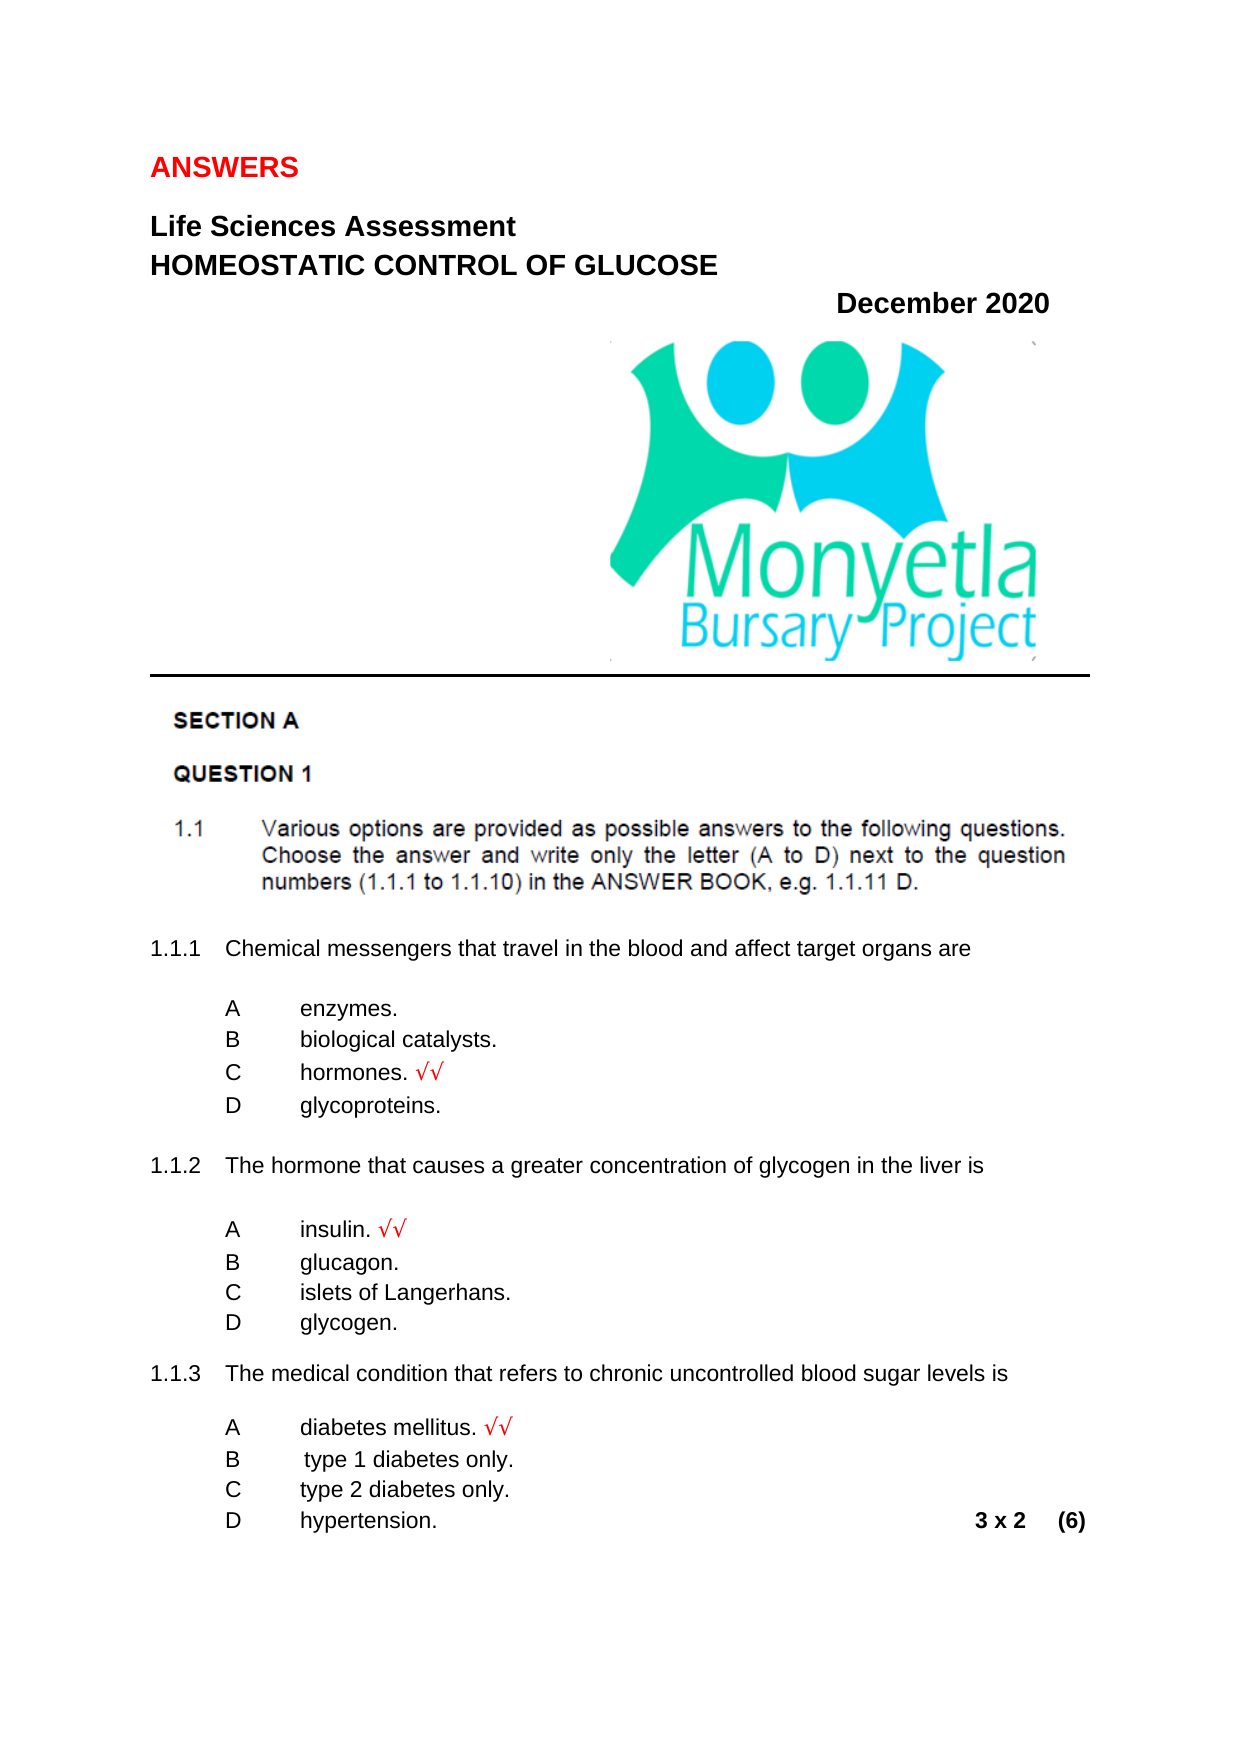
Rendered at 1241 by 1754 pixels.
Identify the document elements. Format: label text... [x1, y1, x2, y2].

list C islets of Langerhans. [225, 1279, 1090, 1305]
list D glycogen. [225, 1309, 1090, 1335]
list A enzymes. [225, 995, 1090, 1022]
list A insulin. √√ [225, 1213, 1090, 1244]
list Chemical messengers that travel in the blood and affect target organs are [150, 935, 1090, 961]
list D glycoproteins. [225, 1092, 1090, 1118]
list B glucagon. [225, 1248, 1090, 1275]
list The hormone that causes a greater concentration of glycogen in the liver is [150, 1152, 1090, 1178]
text ANSWERS [150, 150, 1090, 183]
text 1.1.3 The medical condition that refers to chronic uncontrolled blood sugar levels is [150, 1360, 1090, 1386]
list B biological catalysts. [225, 1026, 1090, 1052]
list C hormones. √√ [225, 1056, 1090, 1087]
picture [610, 325, 1042, 666]
list A diabetes mellitus. √√ B type 1 diabetes only. C type 2 diabetes only. D hypertension. 3 x 2 (6) [225, 1411, 1090, 1533]
picture [150, 702, 1091, 910]
